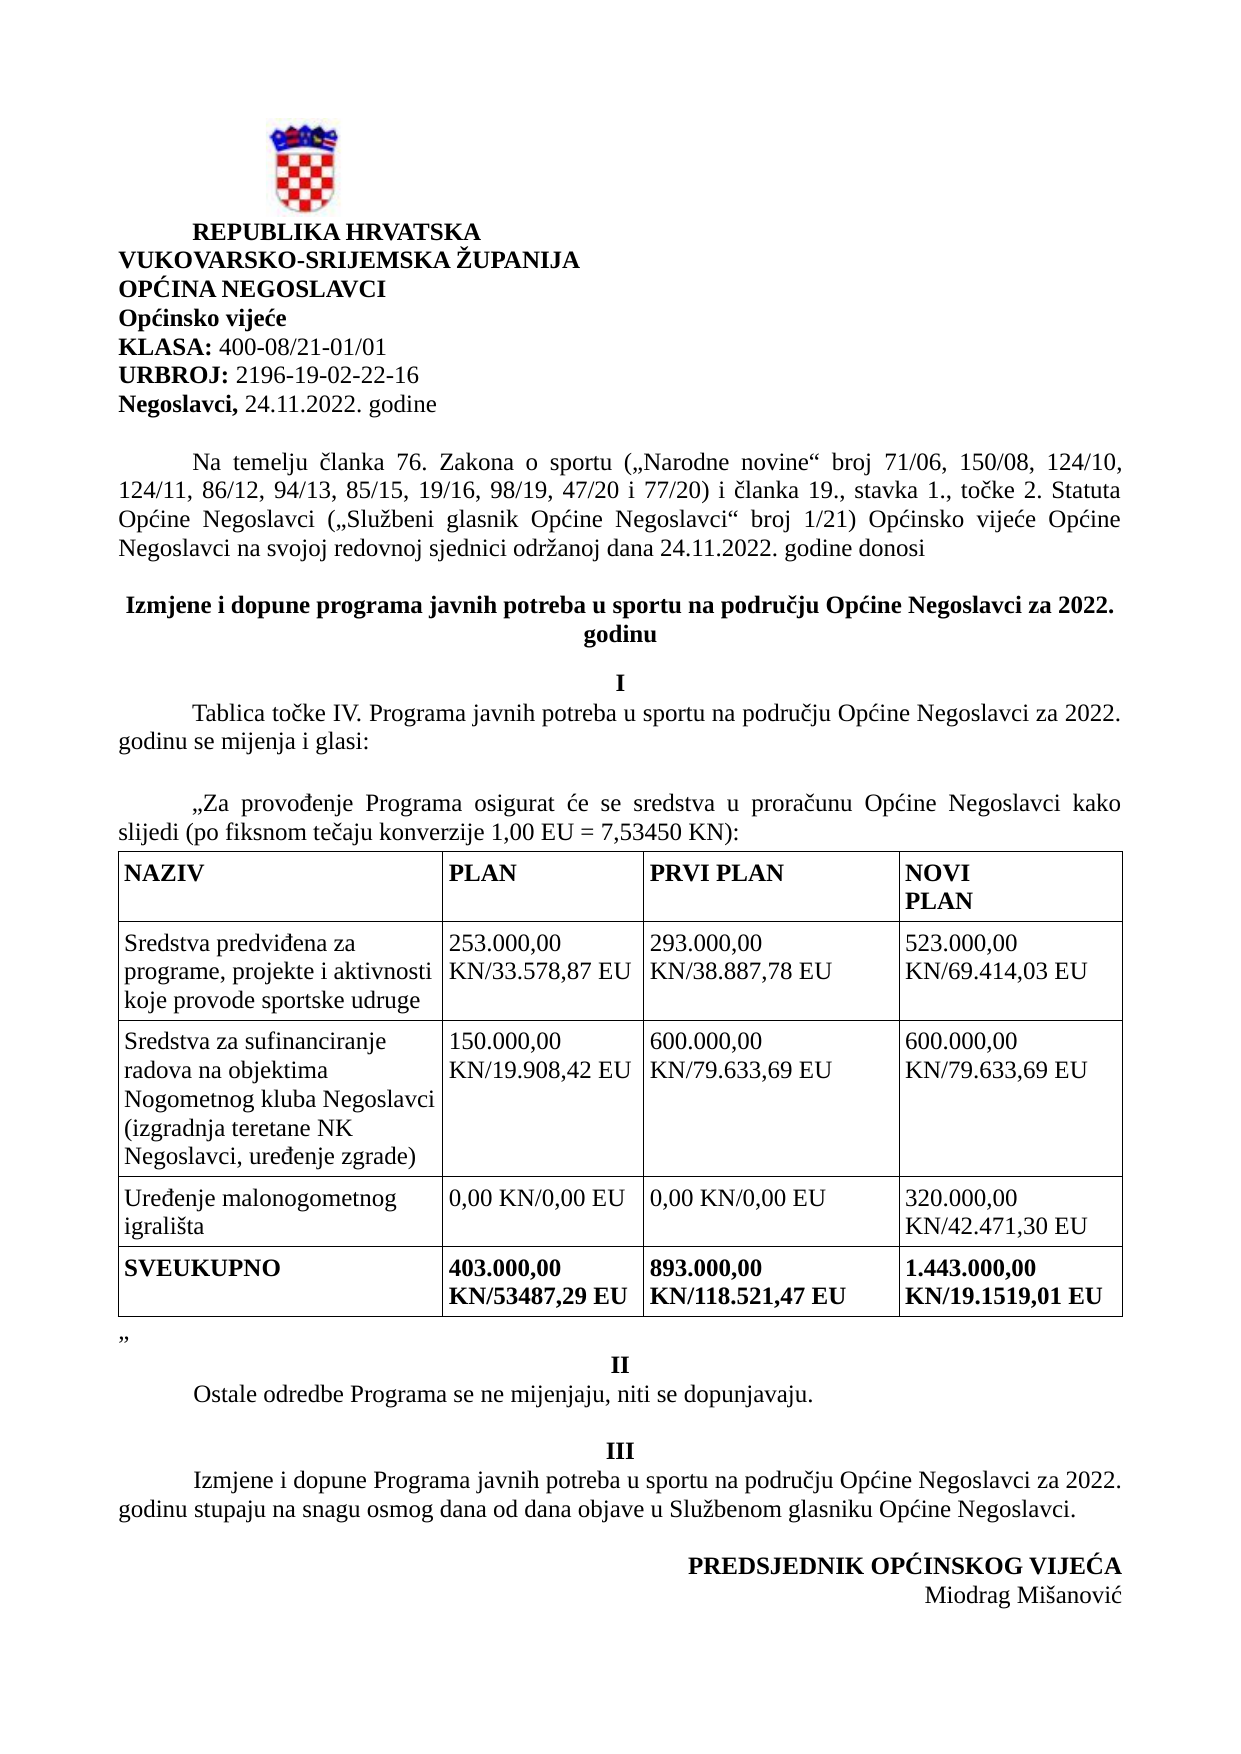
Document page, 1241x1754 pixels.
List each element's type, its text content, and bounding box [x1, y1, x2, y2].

text PREDSJEDNIK OPĆINSKOG VIJEĆA [118, 1551, 1122, 1580]
table_cell Uređenje malonogometnog igrališta [119, 1177, 442, 1246]
picture [265, 118, 344, 217]
text Na temelju članka 76. Zakona o sportu („Narodne novine“ broj 71/06, 150/08, 124/10, 124/11, 86/12, 94/13, 85/15, 19/16, 98/19, 47/20 i 77/20) i članka 19., stavka 1., točke 2. Statuta Općine Negoslavci („Službeni glasnik Općine Negoslavci“ broj 1/21) Općinsko vijeće Općine Negoslavci na svojoj redovnoj sjednici održanoj dana 24.11.2022. godine donosi [118, 447, 1122, 562]
table_cell 0,00 KN/0,00 EU [443, 1177, 643, 1246]
table_cell 600.000,00 KN/79.633,69 EU [900, 1021, 1122, 1176]
text Općinsko vijeće [118, 303, 1122, 332]
text Tablica točke IV. Programa javnih potreba u sportu na području Općine Negoslavci za 2022. godinu se mijenja i glasi: [118, 698, 1122, 755]
text OPĆINA NEGOSLAVCI [118, 274, 1122, 303]
table_cell Sredstva za sufinanciranje radova na objektima Nogometnog kluba Negoslavci (izgradnja teretane NK Negoslavci, uređenje zgrade) [119, 1021, 442, 1176]
table_cell Sredstva predviđena za programe, projekte i aktivnosti koje provode sportske udruge [119, 922, 442, 1019]
table_cell 253.000,00 KN/33.578,87 EU [443, 922, 643, 1019]
text VUKOVARSKO-SRIJEMSKA ŽUPANIJA [118, 245, 1122, 274]
table_cell 893.000,00 KN/118.521,47 EU [644, 1247, 899, 1316]
table_cell 320.000,00 KN/42.471,30 EU [900, 1177, 1122, 1246]
list Izmjene i dopune programa javnih potreba u sportu na području Općine Negoslavci za 2022. godinu [118, 590, 1122, 648]
table_cell SVEUKUPNO [119, 1247, 442, 1316]
list Izmjene i dopune Programa javnih potreba u sportu na području Općine Negoslavci za 2022. godinu stupaju na snagu osmog dana od dana objave u Službenom glasniku Općine Negoslavci. [118, 1465, 1122, 1523]
text Miodrag Mišanović [118, 1580, 1122, 1609]
table_cell 150.000,00 KN/19.908,42 EU [443, 1021, 643, 1176]
table_cell 523.000,00 KN/69.414,03 EU [900, 922, 1122, 1019]
table_header PRVI PLAN [644, 852, 899, 921]
table_cell 403.000,00 KN/53487,29 EU [443, 1247, 643, 1316]
text Negoslavci, 24.11.2022. godine [118, 389, 1122, 418]
text „Za provođenje Programa osigurat će se sredstva u proračunu Općine Negoslavci kako slijedi (po fiksnom tečaju konverzije 1,00 EU = 7,53450 KN): [118, 789, 1122, 846]
text I [118, 669, 1122, 698]
text III [118, 1437, 1122, 1465]
text KLASA: 400-08/21-01/01 [118, 332, 1122, 360]
table_cell 0,00 KN/0,00 EU [644, 1177, 899, 1246]
text II [118, 1350, 1122, 1379]
table_header NOVI PLAN [900, 852, 1122, 921]
table_cell 293.000,00 KN/38.887,78 EU [644, 922, 899, 1019]
text „ [118, 1317, 1122, 1346]
table_cell 1.443.000,00 KN/19.1519,01 EU [900, 1247, 1122, 1316]
table_cell 600.000,00 KN/79.633,69 EU [644, 1021, 899, 1176]
table_header PLAN [443, 852, 643, 921]
table_header NAZIV [119, 852, 442, 921]
text REPUBLIKA HRVATSKA [118, 217, 1122, 245]
text Ostale odredbe Programa se ne mijenjaju, niti se dopunjavaju. [118, 1379, 1122, 1437]
text URBROJ: 2196-19-02-22-16 [118, 360, 1122, 389]
